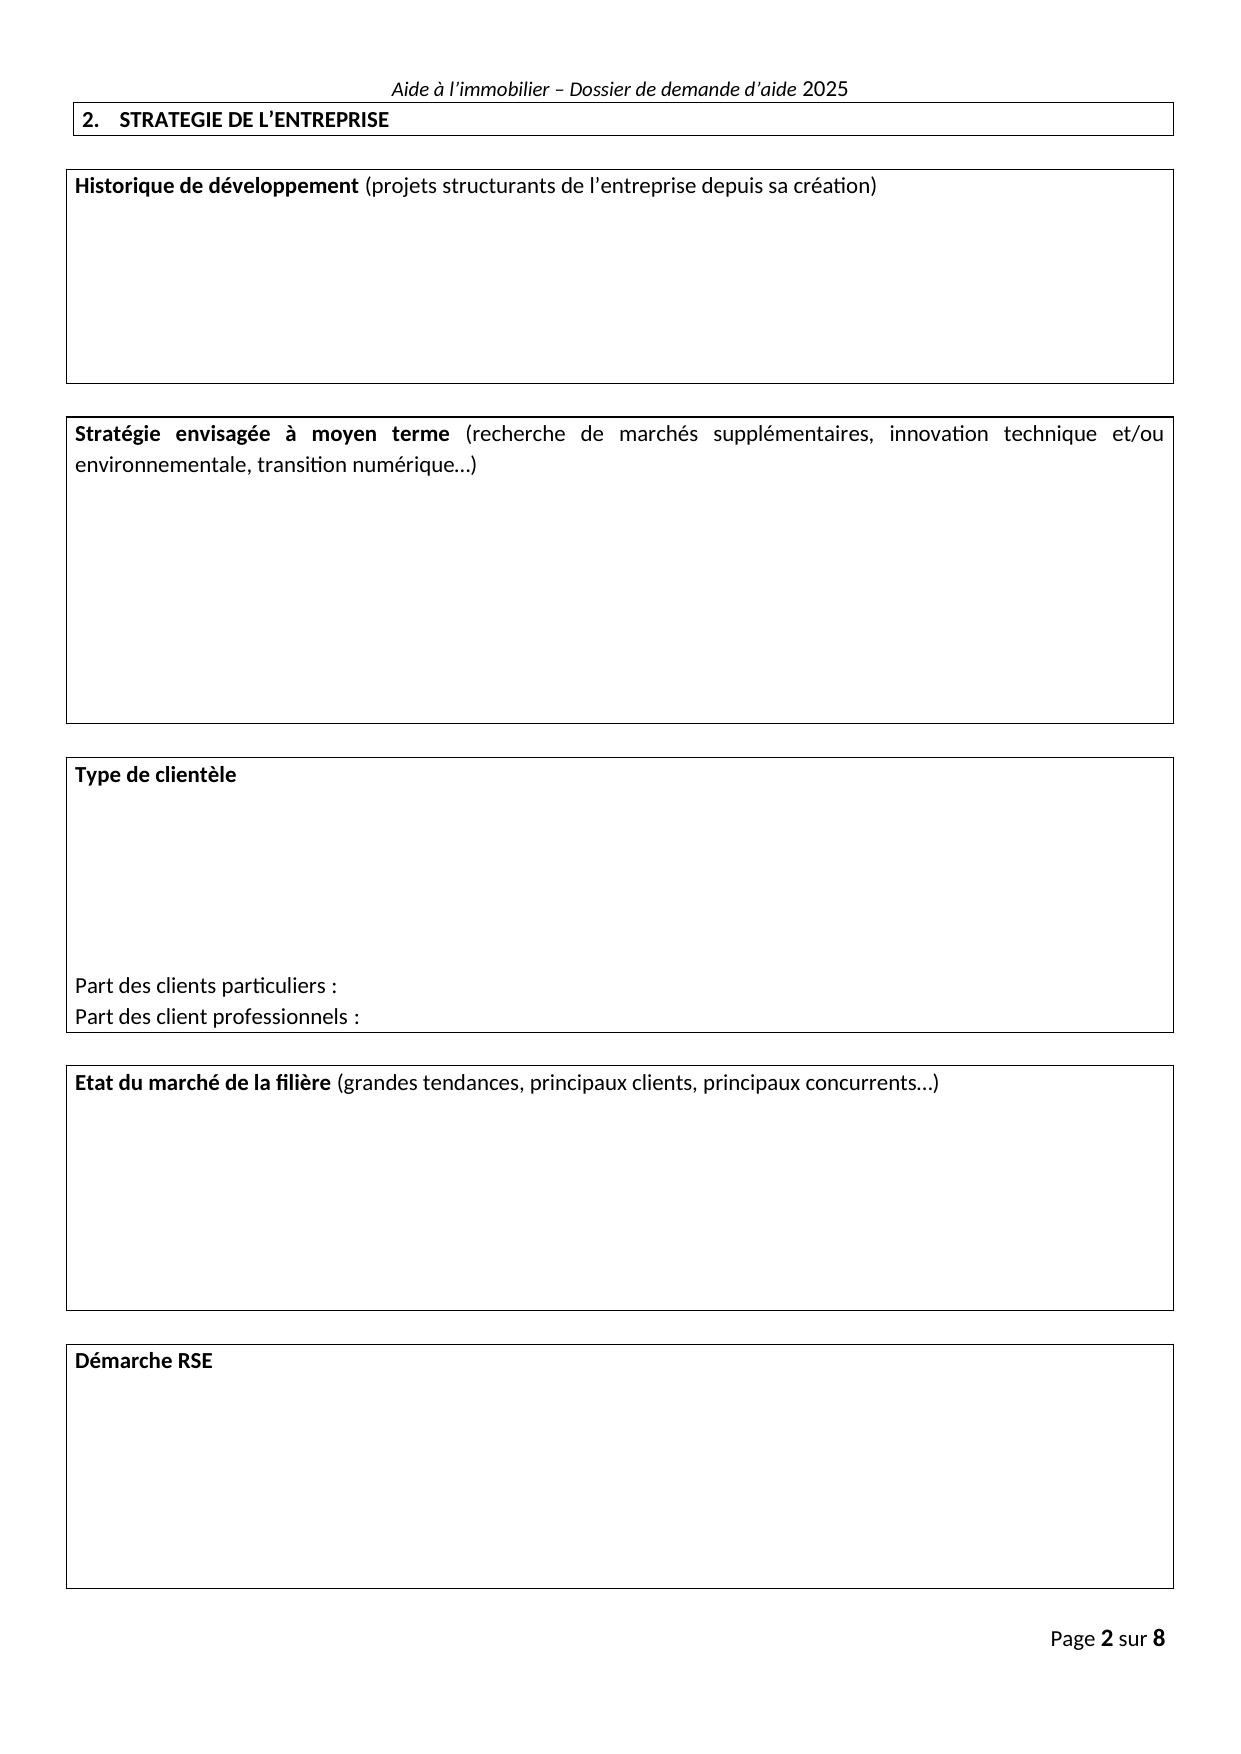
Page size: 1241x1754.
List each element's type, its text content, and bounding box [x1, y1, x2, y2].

list STRATEGIE DE L’ENTREPRISE [74, 103, 1173, 135]
list Démarche RSE [67, 1345, 1173, 1374]
list Historique de développement (projets structurants de l’entreprise depuis sa création) [67, 170, 1173, 199]
list Part des client professionnels : [67, 999, 1173, 1032]
list Type de clientèle [67, 758, 1173, 788]
list Part des clients particuliers : [67, 968, 1173, 999]
list Stratégie envisagée à moyen terme (recherche de marchés supplémentaires, innovation technique et/ou environnementale, transition numérique…) [67, 418, 1173, 478]
list Etat du marché de la filière (grandes tendances, principaux clients, principaux concurrents…) [67, 1066, 1173, 1096]
